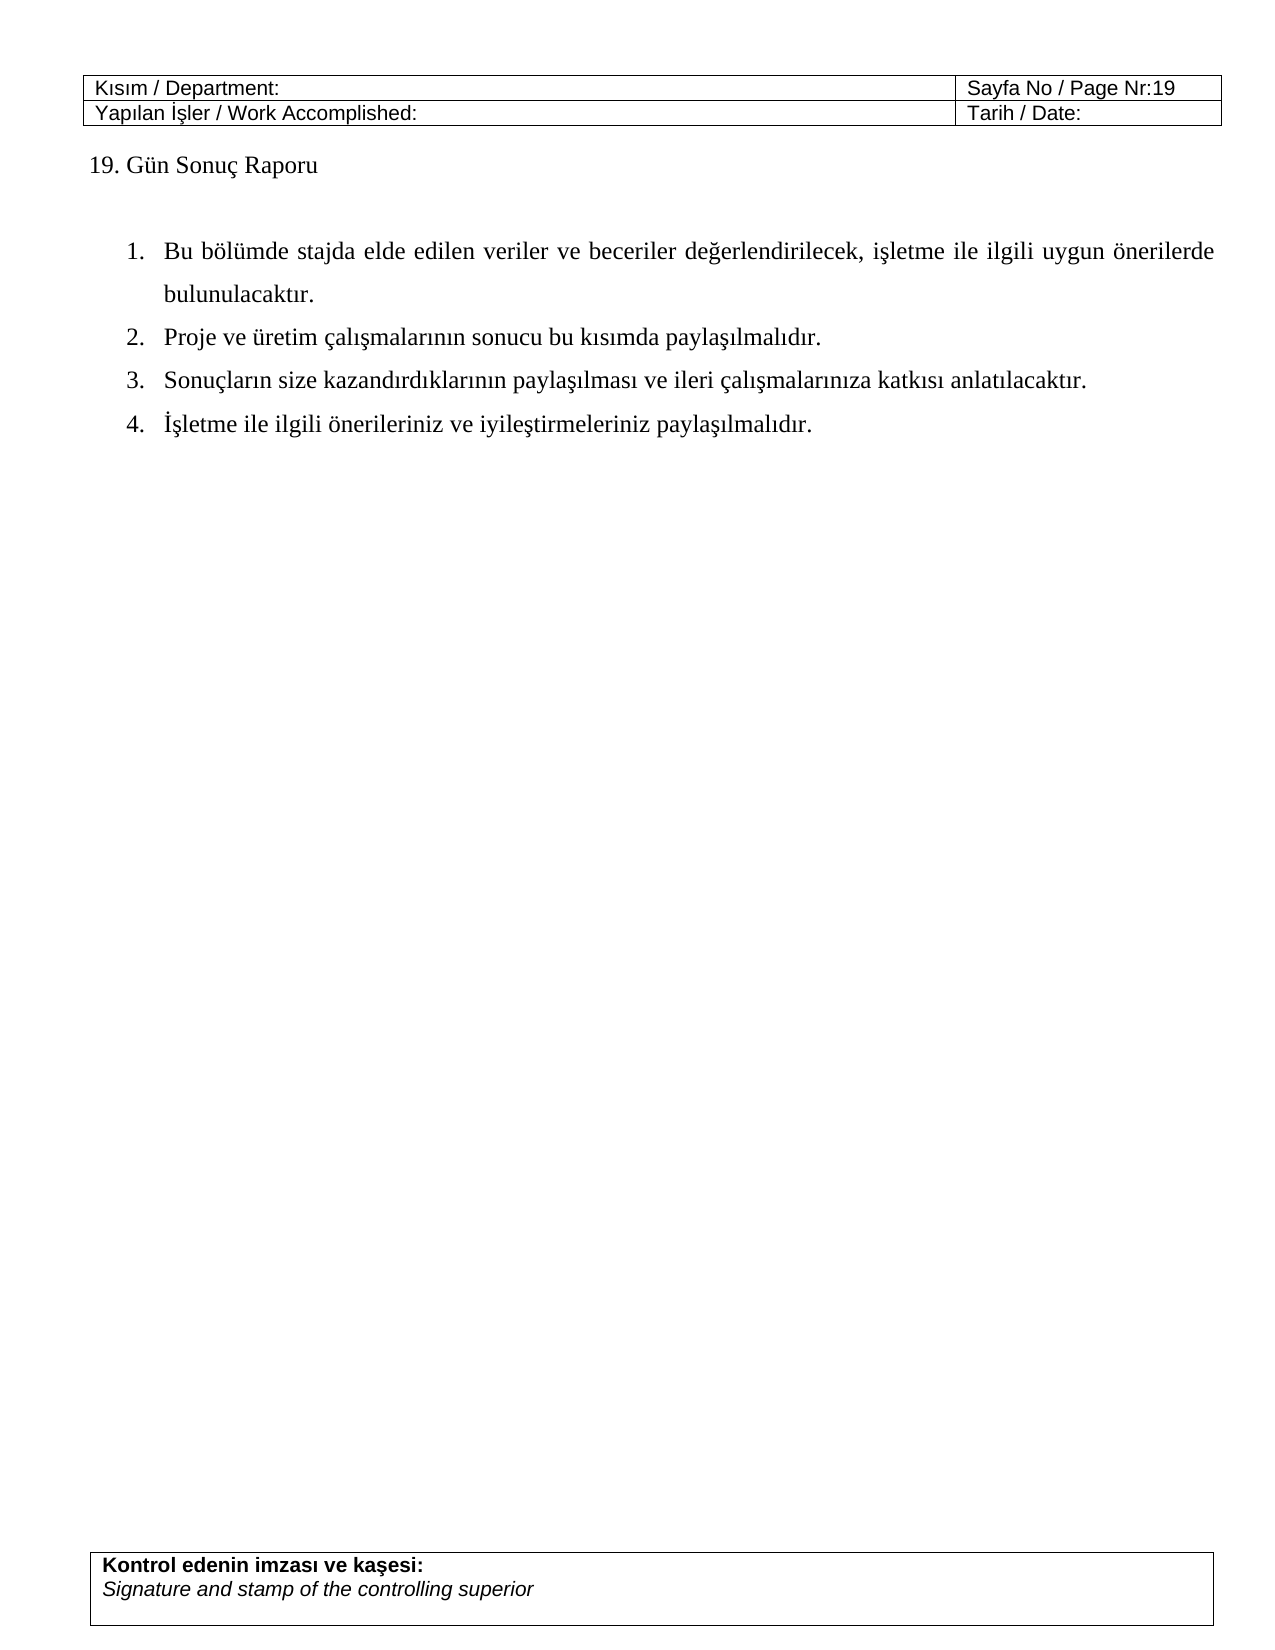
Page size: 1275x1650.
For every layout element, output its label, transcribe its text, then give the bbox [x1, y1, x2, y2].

text 19. Gün Sonuç Raporu [89, 150, 1216, 179]
list Sonuçların size kazandırdıklarının paylaşılması ve ileri çalışmalarınıza katkısı anlatılacaktır. [126, 366, 1216, 394]
list İşletme ile ilgili önerileriniz ve iyileştirmeleriniz paylaşılmalıdır. [126, 409, 1216, 437]
list Bu bölümde stajda elde edilen veriler ve beceriler değerlendirilecek, işletme ile ilgili uygun önerilerde bulunulacaktır. [126, 236, 1216, 308]
list Proje ve üretim çalışmalarının sonucu bu kısımda paylaşılmalıdır. [126, 322, 1216, 351]
